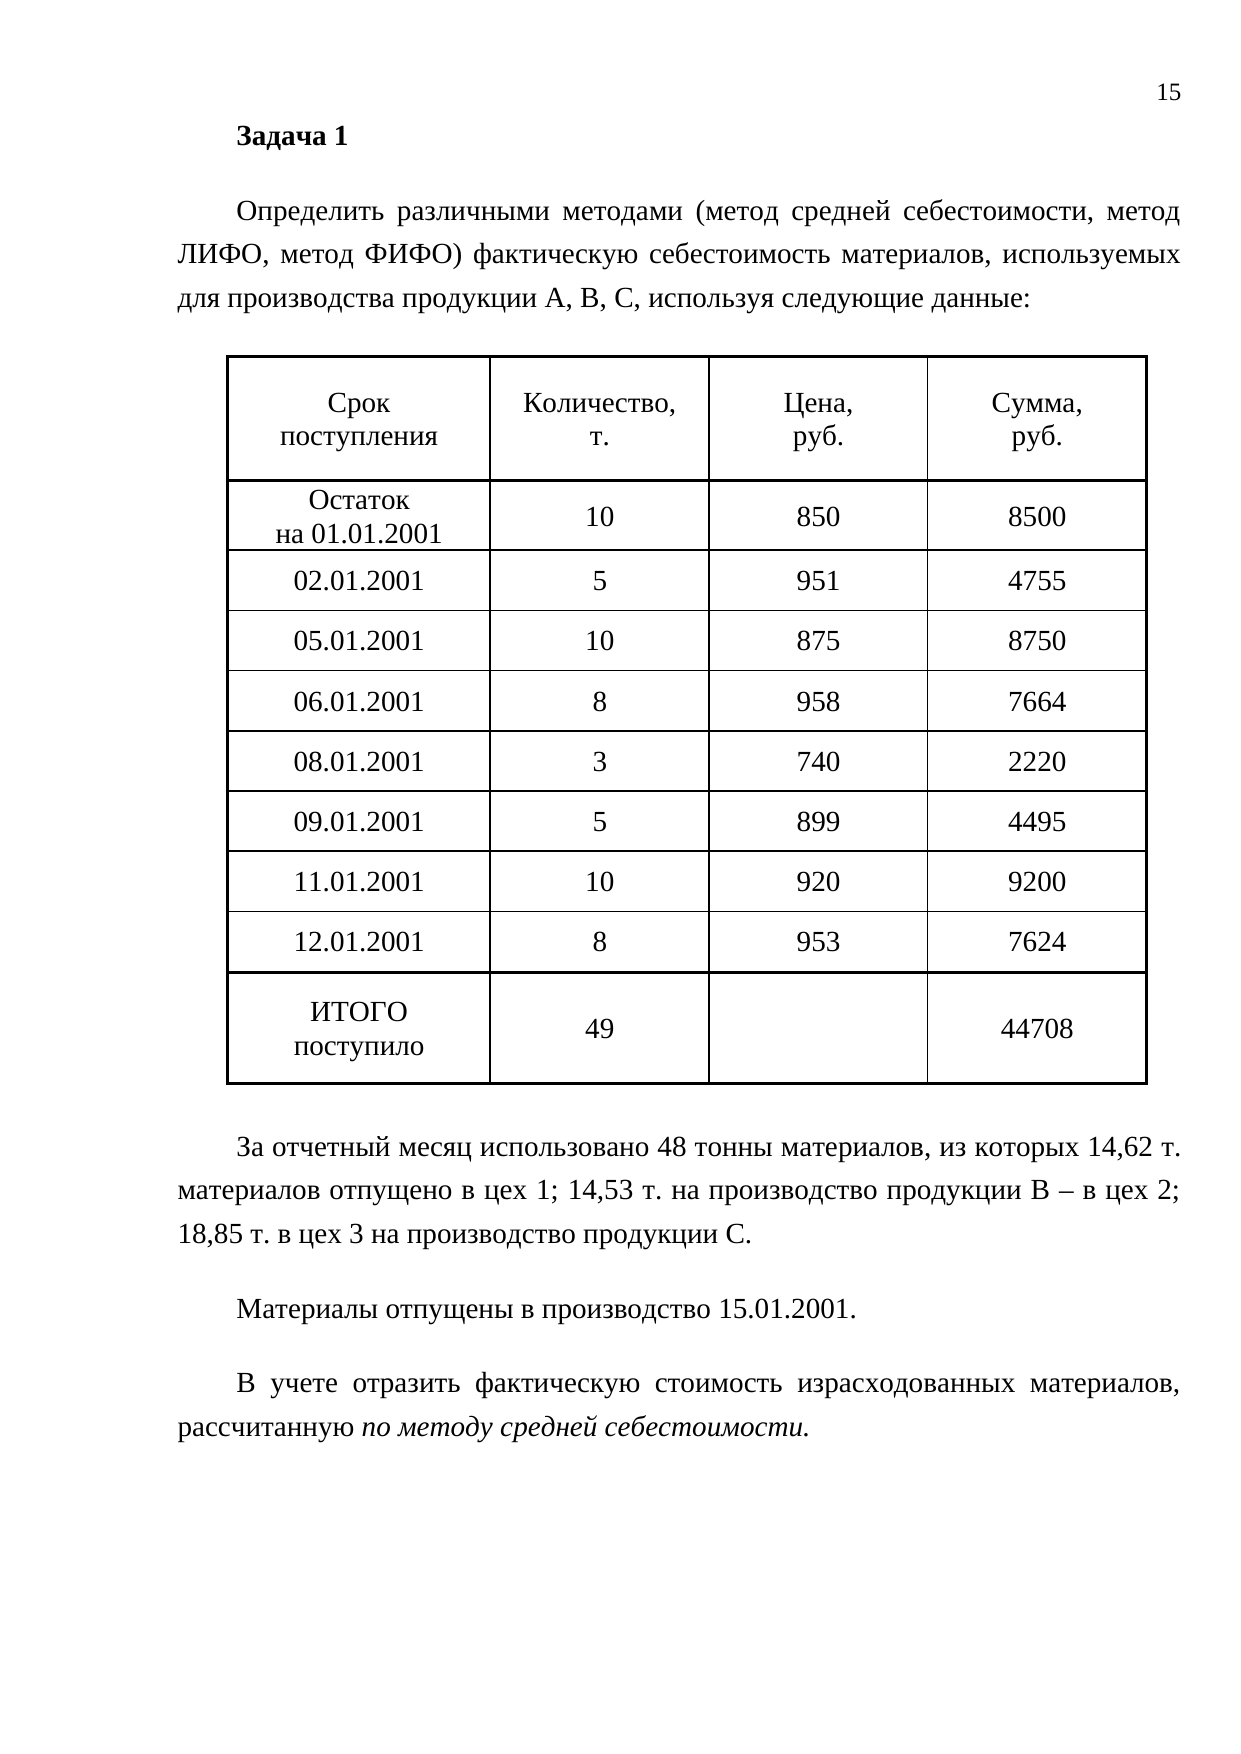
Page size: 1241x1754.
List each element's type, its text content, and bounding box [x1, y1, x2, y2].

table_cell 7624 [928, 912, 1145, 971]
table_cell 10 [491, 482, 708, 549]
text Определить различными методами (метод средней себестоимости, метод ЛИФО, метод ФИФО) фактическую себестоимость материалов, используемых для производства продукции А, В, С, используя следующие данные: [177, 193, 1181, 313]
table_cell 12.01.2001 [229, 912, 489, 971]
table_cell 740 [710, 732, 927, 790]
table_cell 850 [710, 482, 927, 549]
table_cell 11.01.2001 [229, 852, 489, 911]
table_header Срок поступления [229, 358, 489, 479]
table_cell 3 [491, 732, 708, 790]
table_header Количество, т. [491, 358, 708, 479]
table_cell 10 [491, 852, 708, 911]
table_cell 49 [491, 974, 708, 1082]
table_cell 7664 [928, 671, 1145, 730]
table_cell 8750 [928, 611, 1145, 670]
table_cell 5 [491, 551, 708, 609]
table_cell 44708 [928, 974, 1145, 1082]
table_cell [710, 974, 927, 1082]
table_cell 951 [710, 551, 927, 609]
subtitle Задача 1 [177, 118, 1181, 152]
table_cell 920 [710, 852, 927, 911]
table_cell 2220 [928, 732, 1145, 790]
table_cell 5 [491, 792, 708, 850]
table_cell 09.01.2001 [229, 792, 489, 850]
table_cell 8 [491, 671, 708, 730]
table_cell 9200 [928, 852, 1145, 911]
table_header Цена, руб. [710, 358, 927, 479]
text Материалы отпущены в производство 15.01.2001. [177, 1291, 1181, 1324]
table_cell 10 [491, 611, 708, 670]
table_cell 08.01.2001 [229, 732, 489, 790]
table_cell 4755 [928, 551, 1145, 609]
table_cell 02.01.2001 [229, 551, 489, 609]
table_cell 958 [710, 671, 927, 730]
table_cell 875 [710, 611, 927, 670]
table_cell 899 [710, 792, 927, 850]
table_cell Остаток на 01.01.2001 [229, 482, 489, 549]
table_cell 953 [710, 912, 927, 971]
table_cell 4495 [928, 792, 1145, 850]
table_cell 8 [491, 912, 708, 971]
table_cell 8500 [928, 482, 1145, 549]
text В учете отразить фактическую стоимость израсходованных материалов, рассчитанную по методу средней себестоимости. [177, 1366, 1181, 1443]
table_cell 05.01.2001 [229, 611, 489, 670]
text За отчетный месяц использовано 48 тонны материалов, из которых 14,62 т. материалов отпущено в цех 1; 14,53 т. на производство продукции В – в цех 2; 18,85 т. в цех 3 на производство продукции С. [177, 1129, 1181, 1249]
table_cell ИТОГО поступило [229, 974, 489, 1082]
table_header Сумма, руб. [928, 358, 1145, 479]
table_cell 06.01.2001 [229, 671, 489, 730]
